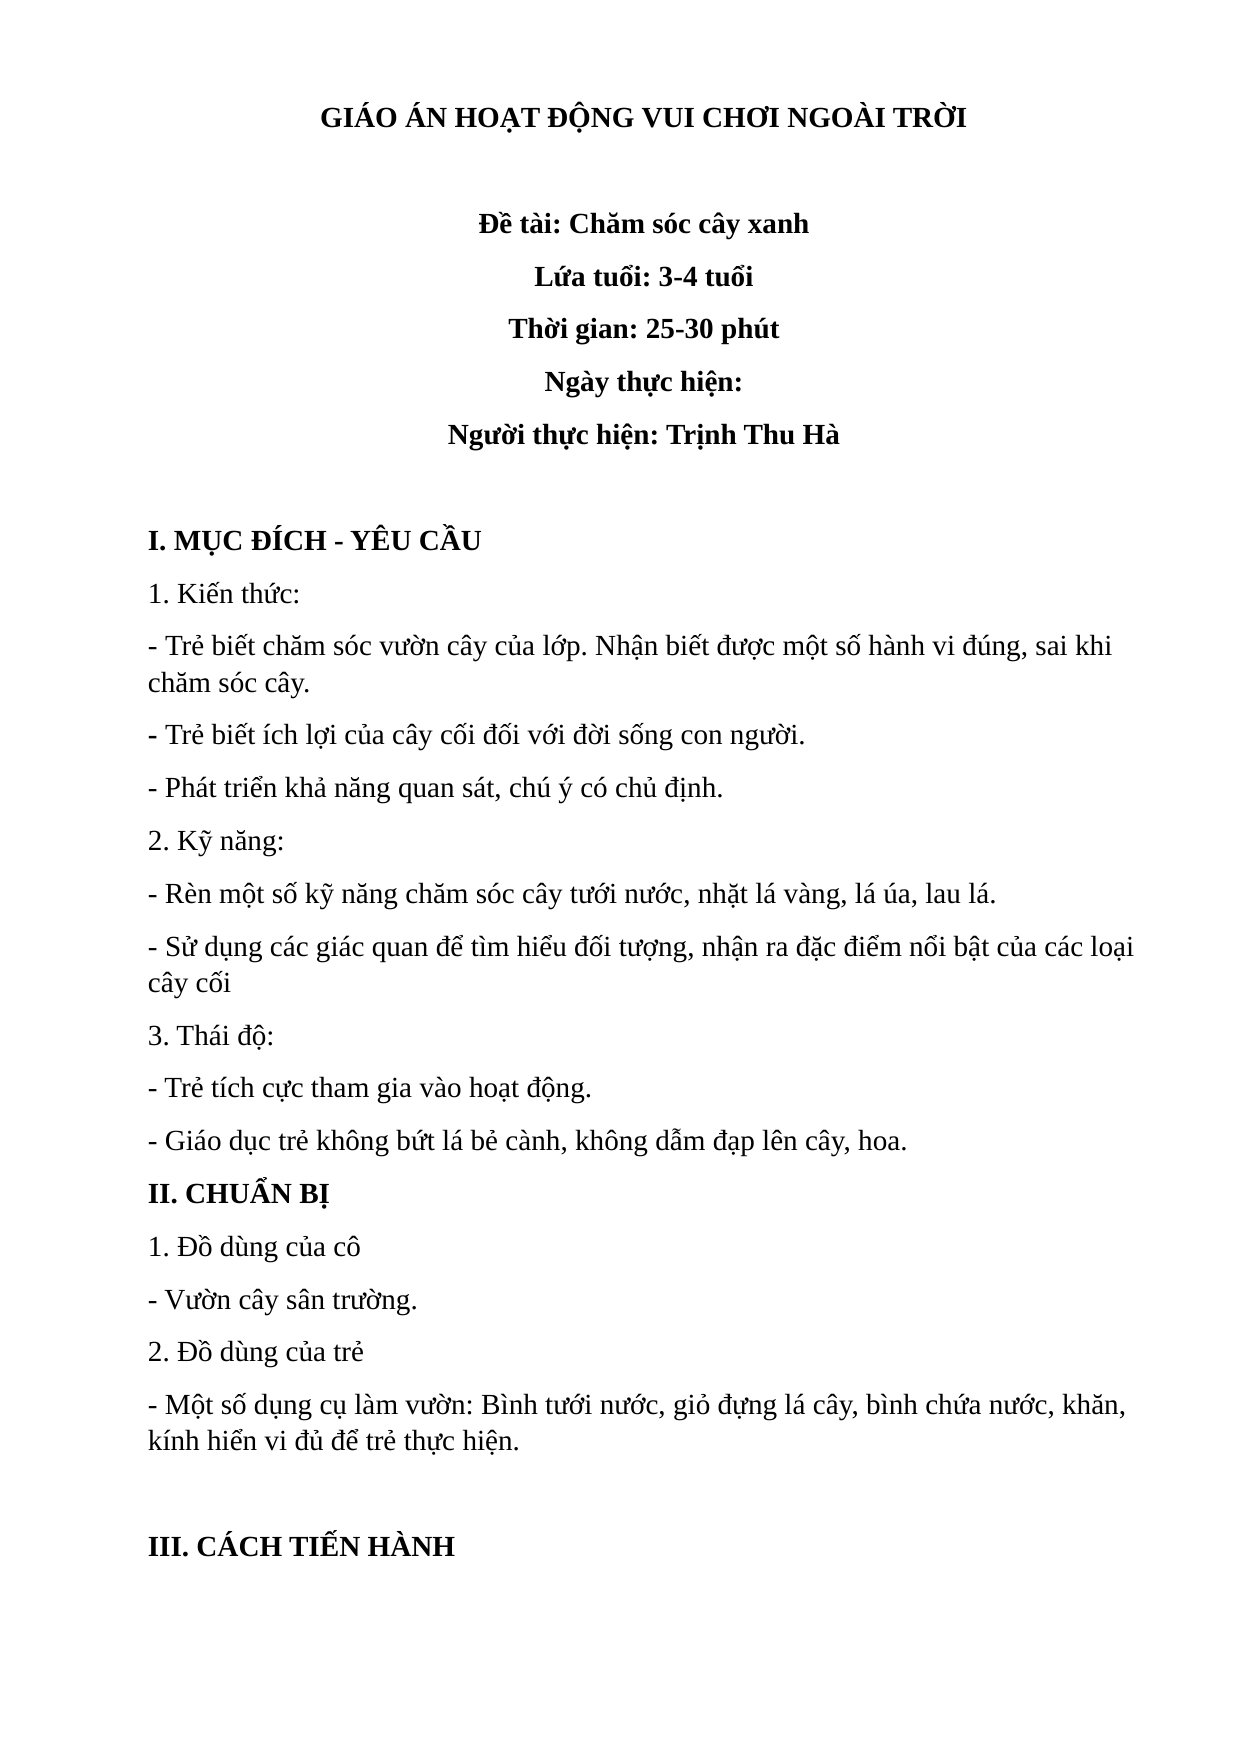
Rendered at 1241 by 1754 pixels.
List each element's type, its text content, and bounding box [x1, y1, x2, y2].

text Ngày thực hiện: [148, 364, 1140, 398]
text II. CHUẨN BỊ [148, 1176, 1140, 1210]
text 2. Kỹ năng: [148, 823, 1140, 857]
text GIÁO ÁN HOẠT ĐỘNG VUI CHƠI NGOÀI TRỜI [148, 100, 1140, 134]
text - Một số dụng cụ làm vườn: Bình tưới nước, giỏ đựng lá cây, bình chứa nước, khăn, kính hiển vi đủ để trẻ thực hiện. [148, 1387, 1140, 1457]
text 1. Đồ dùng của cô [148, 1229, 1140, 1262]
text Người thực hiện: Trịnh Thu Hà [148, 417, 1140, 451]
text 2. Đồ dùng của trẻ [148, 1334, 1140, 1368]
text III. CÁCH TIẾN HÀNH [148, 1529, 1140, 1563]
text - Trẻ tích cực tham gia vào hoạt động. [148, 1071, 1140, 1104]
text Lứa tuổi: 3-4 tuổi [148, 259, 1140, 292]
text I. MỤC ĐÍCH - YÊU CẦU [148, 523, 1140, 556]
text Thời gian: 25-30 phút [148, 312, 1140, 345]
text 3. Thái độ: [148, 1018, 1140, 1051]
text - Trẻ biết ích lợi của cây cối đối với đời sống con người. [148, 717, 1140, 751]
text Đề tài: Chăm sóc cây xanh [148, 206, 1140, 239]
text - Giáo dục trẻ không bứt lá bẻ cành, không dẫm đạp lên cây, hoa. [148, 1123, 1140, 1157]
text - Phát triển khả năng quan sát, chú ý có chủ định. [148, 770, 1140, 804]
text - Vườn cây sân trường. [148, 1282, 1140, 1315]
text - Sử dụng các giác quan để tìm hiểu đối tượng, nhận ra đặc điểm nổi bật của các loại cây cối [148, 929, 1140, 998]
text 1. Kiến thức: [148, 576, 1140, 609]
text - Trẻ biết chăm sóc vườn cây của lớp. Nhận biết được một số hành vi đúng, sai khi chăm sóc cây. [148, 628, 1140, 698]
text - Rèn một số kỹ năng chăm sóc cây tưới nước, nhặt lá vàng, lá úa, lau lá. [148, 876, 1140, 909]
